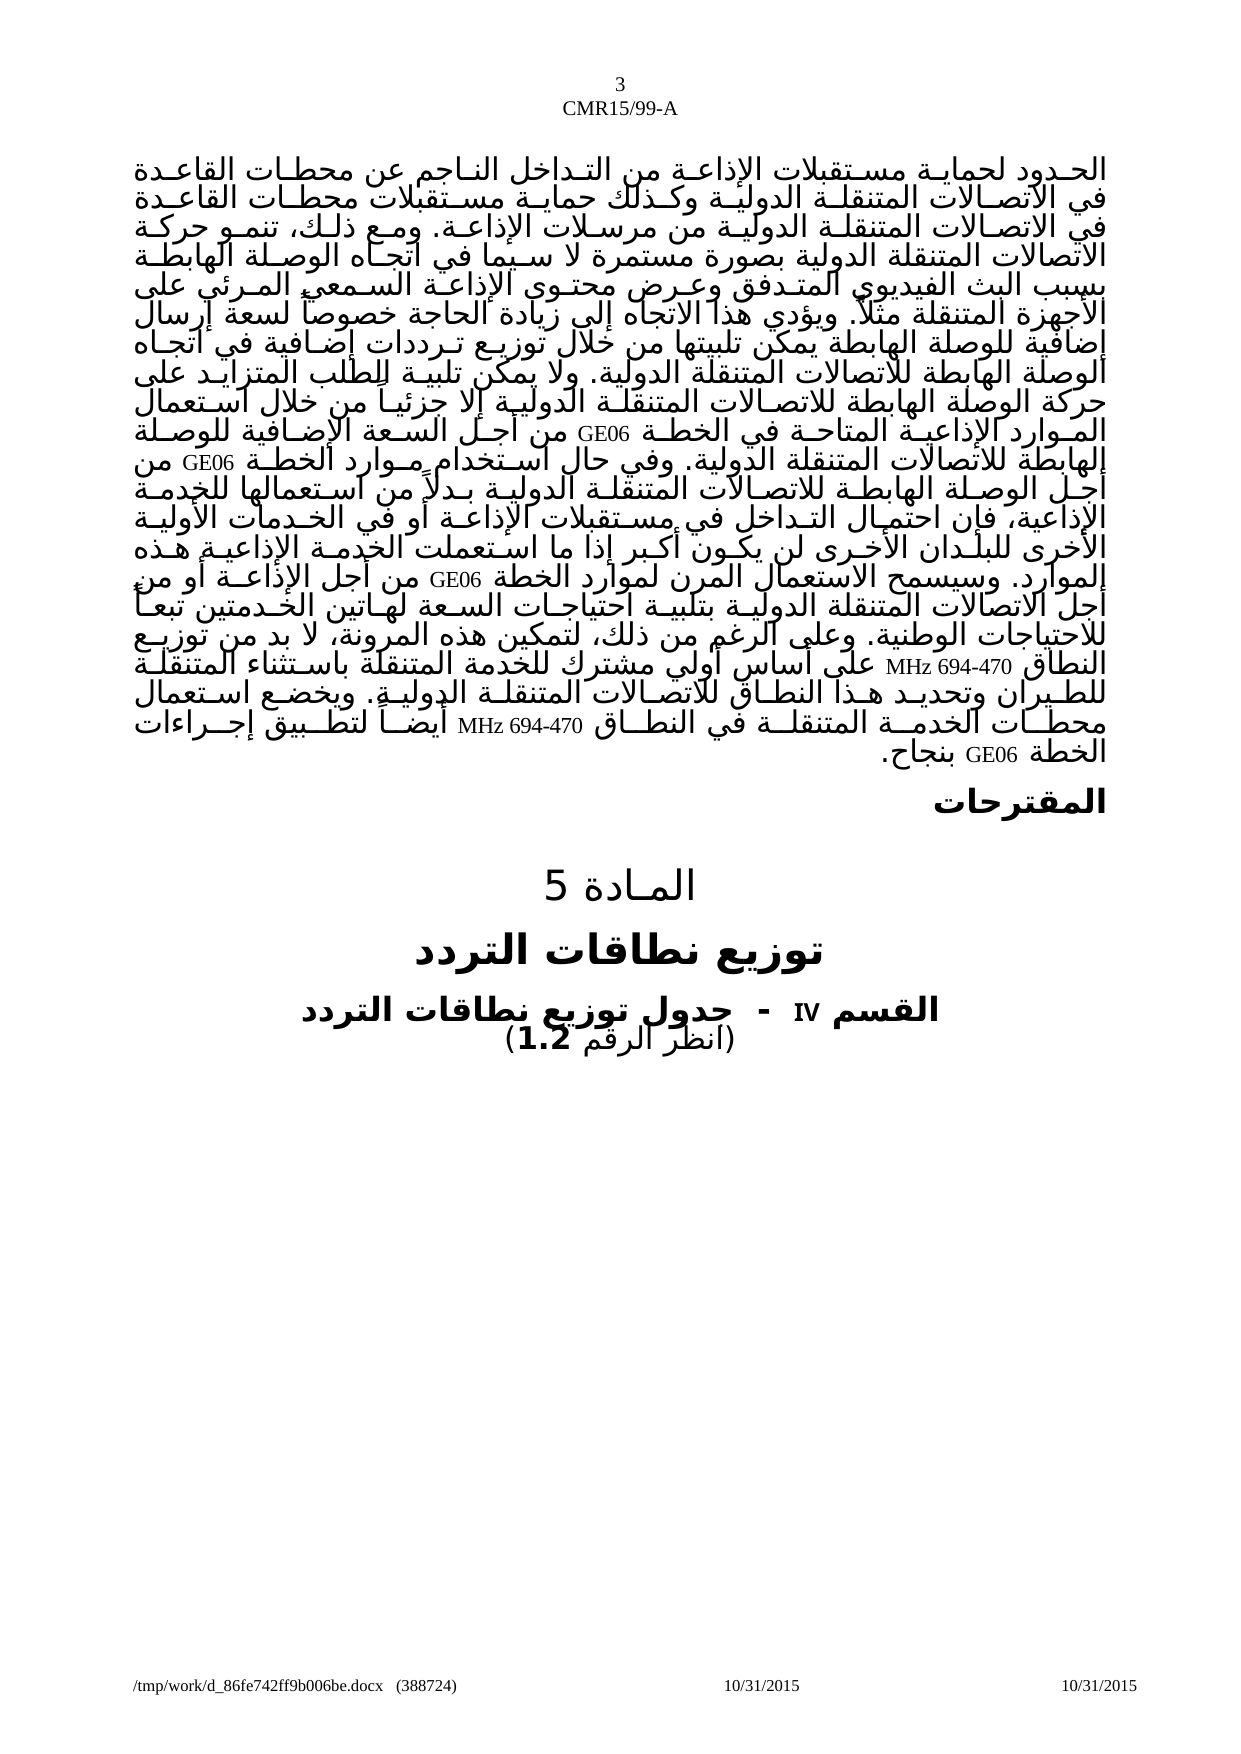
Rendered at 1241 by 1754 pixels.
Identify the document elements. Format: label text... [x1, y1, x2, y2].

subtitle المقترحات [133, 788, 1087, 819]
text القسم IV - جدول توزيع نطاقات التردد (انظر الرقم 1.2) [133, 997, 1107, 1057]
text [133, 157, 1107, 769]
subtitle المقترحات [1014, 788, 1107, 819]
text المـادة 5 [133, 869, 1107, 908]
title توزيع نطاقات التردد [471, 933, 1107, 972]
title توزيع نطاقات التردد [133, 933, 505, 972]
